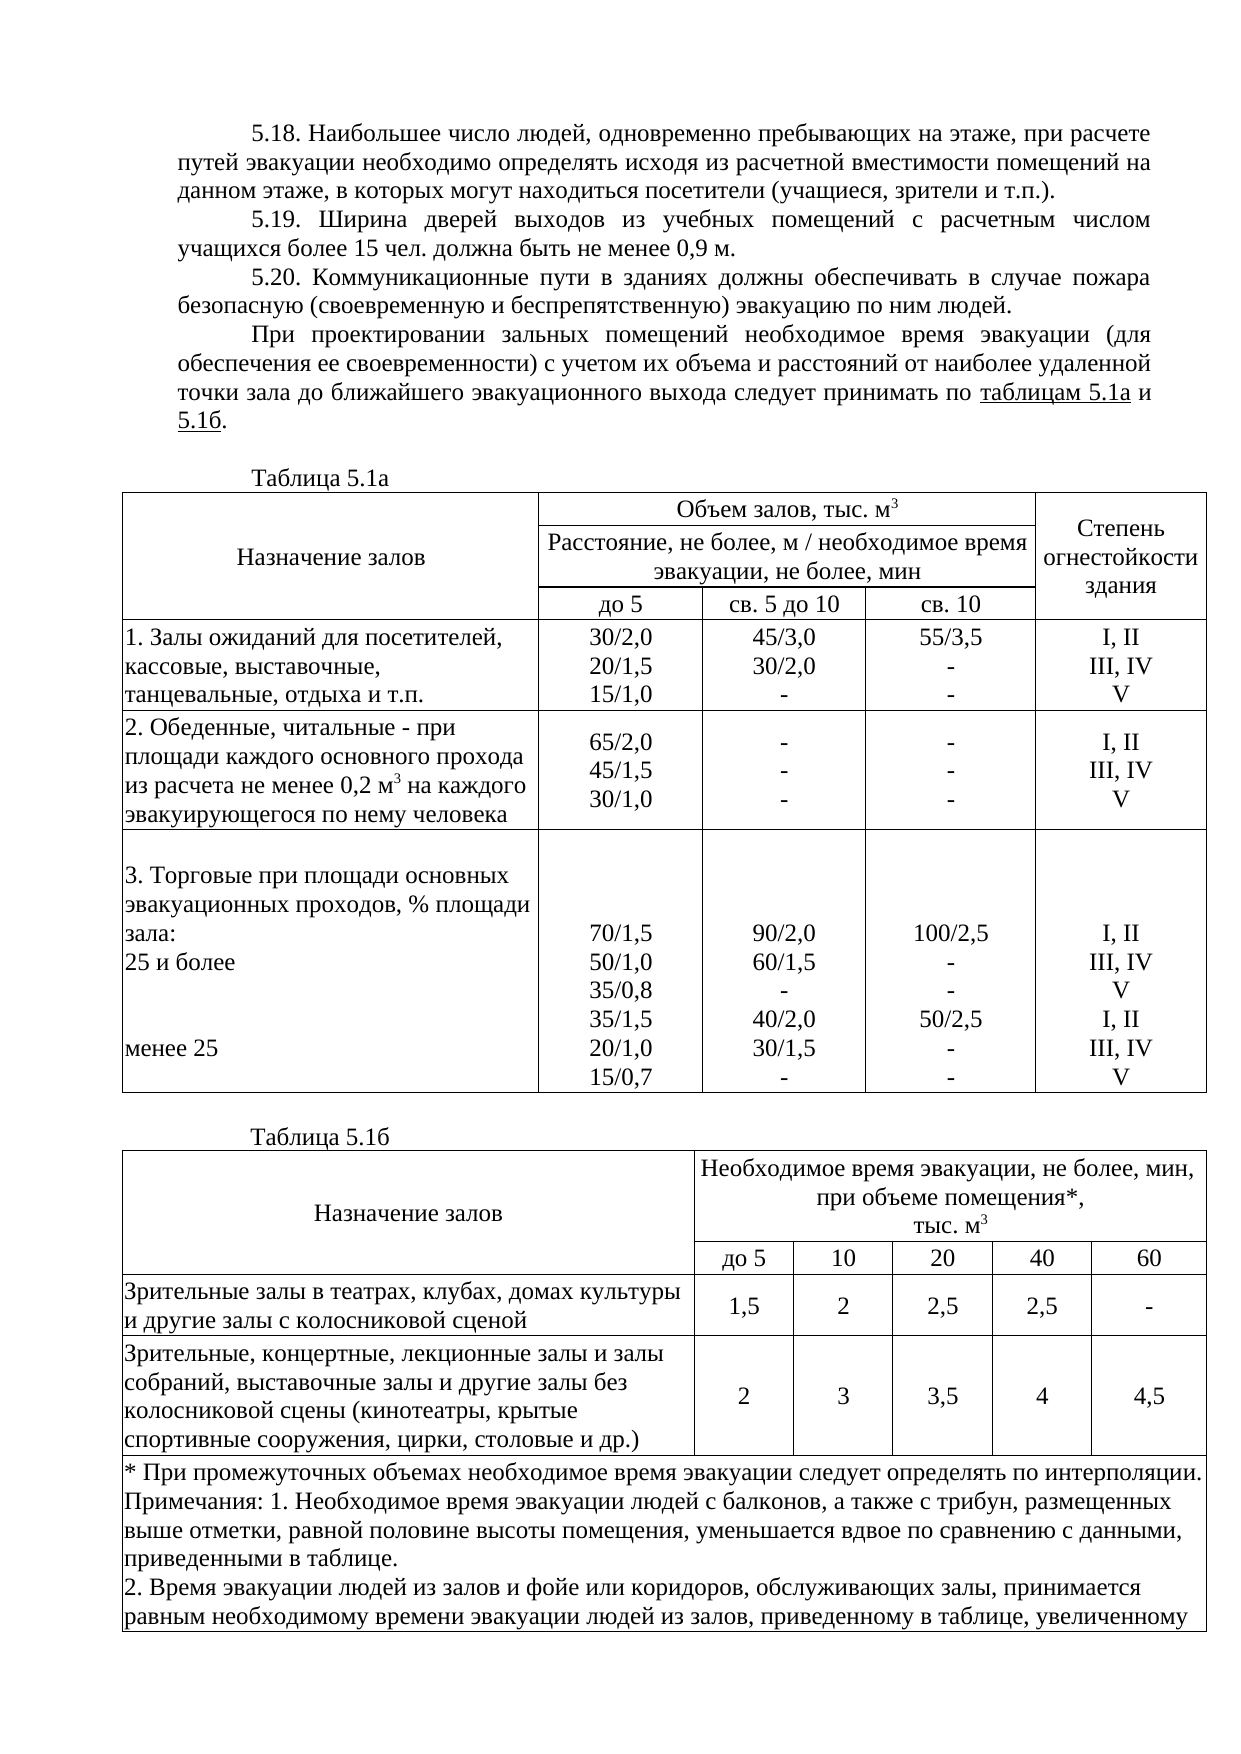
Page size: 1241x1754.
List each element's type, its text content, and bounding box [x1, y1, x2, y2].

table_cell 60 [1092, 1242, 1206, 1274]
text 5.18. Наибольшее число людей, одновременно пребывающих на этаже, при расчете путей эвакуации необходимо определять исходя из расчетной вместимости помещений на данном этаже, в которых могут находиться посетители (учащиеся, зрители и т.п.). [177, 118, 1152, 204]
table_cell 4,5 [1092, 1336, 1206, 1454]
table_cell св. 10 [866, 588, 1035, 619]
table_cell 45/3,0 30/2,0 - [703, 620, 865, 710]
table_cell I, II III, IV V [1036, 711, 1206, 829]
table_cell 3. Торговые при площади основных эвакуационных проходов, % площади зала: 25 и более менее 25 [123, 830, 538, 1092]
table_cell 40 [993, 1242, 1091, 1274]
text При проектировании зальных помещений необходимое время эвакуации (для обеспечения ее своевременности) с учетом их объема и расстояний от наиболее удаленной точки зала до ближайшего эвакуационного выхода следует принимать по таблицам 5.1а и 5.1б. [177, 319, 1152, 434]
table_header Объем залов, тыс. м3 [539, 493, 1035, 525]
table_cell 90/2,0 60/1,5 - 40/2,0 30/1,5 - [703, 830, 865, 1092]
table_cell Расстояние, не более, м / необходимое время эвакуации, не более, мин [539, 526, 1035, 586]
table_cell 2 [794, 1275, 892, 1335]
table_cell 55/3,5 - - [866, 620, 1035, 710]
table_cell - [1092, 1275, 1206, 1335]
table_cell 2,5 [993, 1275, 1091, 1335]
table_cell 65/2,0 45/1,5 30/1,0 [539, 711, 702, 829]
table_cell 2,5 [893, 1275, 992, 1335]
table_cell 10 [794, 1242, 892, 1274]
table_cell Зрительные, концертные, лекционные залы и залы собраний, выставочные залы и другие залы без колосниковой сцены (кинотеатры, крытые спортивные сооружения, цирки, столовые и др.) [123, 1336, 694, 1454]
table_cell 1,5 [695, 1275, 793, 1335]
table_cell I, II III, IV V I, II III, IV V [1036, 830, 1206, 1092]
table_cell 70/1,5 50/1,0 35/0,8 35/1,5 20/1,0 15/0,7 [539, 830, 702, 1092]
text 5.20. Коммуникационные пути в зданиях должны обеспечивать в случае пожара безопасную (своевременную и беспрепятственную) эвакуацию по ним людей. [177, 262, 1152, 319]
table_cell 1. Залы ожиданий для посетителей, кассовые, выставочные, танцевальные, отдыха и т.п. [123, 620, 538, 710]
table_cell 2 [695, 1336, 793, 1454]
text 5.19. Ширина дверей выходов из учебных помещений с расчетным числом учащихся более 15 чел. должна быть не менее 0,9 м. [177, 204, 1152, 262]
table_cell Зрительные залы в театрах, клубах, домах культуры и другие залы с колосниковой сценой [123, 1275, 694, 1335]
table_cell 2. Обеденные, читальные - при площади каждого основного прохода из расчета не менее 0,2 м3 на каждого эвакуирующегося по нему человека [123, 711, 538, 829]
table_cell 3,5 [893, 1336, 992, 1454]
table_cell - - - [866, 711, 1035, 829]
table_cell 3 [794, 1336, 892, 1454]
table_cell до 5 [695, 1242, 793, 1274]
table_header Назначение залов [123, 1151, 694, 1274]
table_header Назначение залов [123, 493, 538, 619]
table_header Необходимое время эвакуации, не более, мин, при объеме помещения*, тыс. м3 [695, 1151, 1206, 1241]
table_cell до 5 [539, 588, 702, 619]
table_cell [123, 1456, 1206, 1631]
table_cell св. 5 до 10 [703, 588, 865, 619]
table_cell 100/2,5 - - 50/2,5 - - [866, 830, 1035, 1092]
text Таблица 5.1а [177, 463, 1152, 492]
table_cell I, II III, IV V [1036, 620, 1206, 710]
table_cell 20 [893, 1242, 992, 1274]
table_header Степень огнестойкости здания [1036, 493, 1206, 619]
table_cell 30/2,0 20/1,5 15/1,0 [539, 620, 702, 710]
table_cell - - - [703, 711, 865, 829]
table_cell 4 [993, 1336, 1091, 1454]
text Таблица 5.1б [177, 1122, 1152, 1150]
